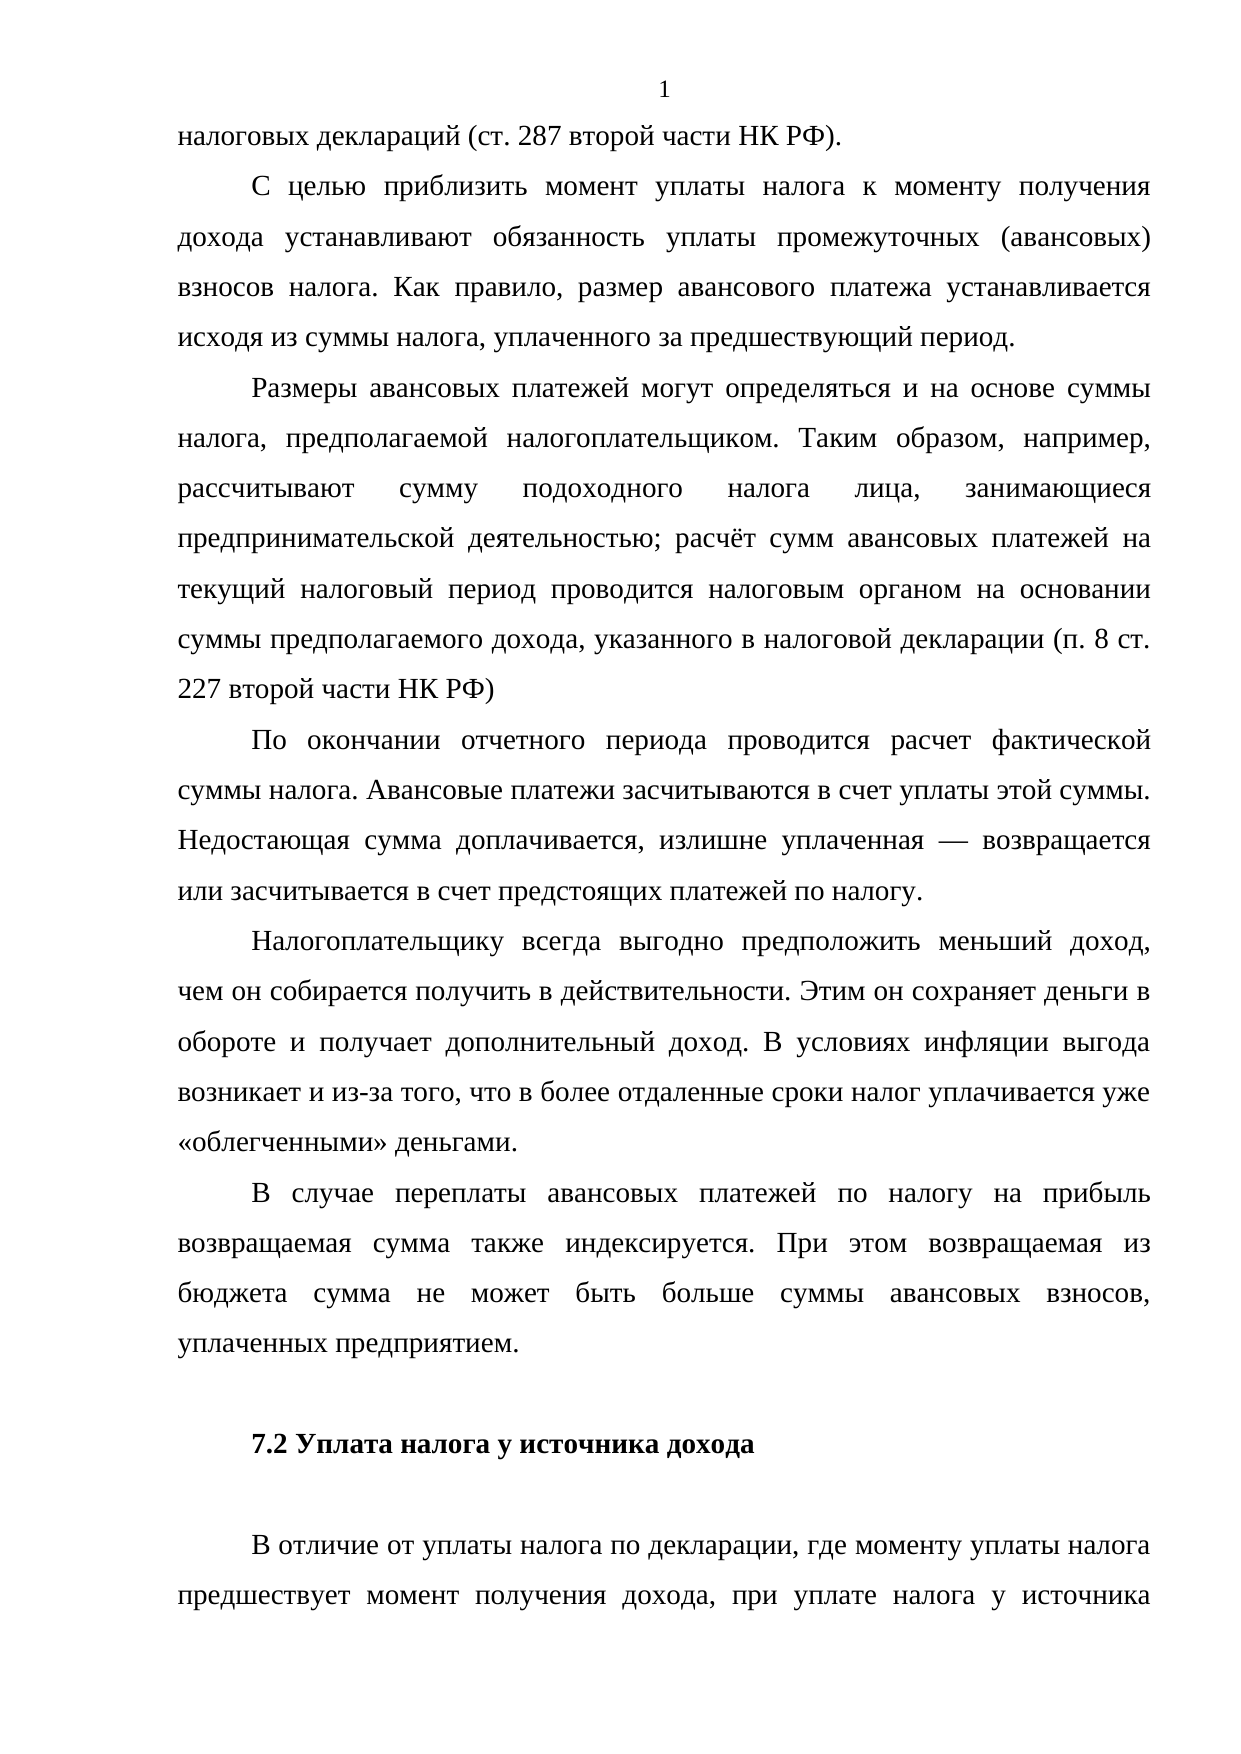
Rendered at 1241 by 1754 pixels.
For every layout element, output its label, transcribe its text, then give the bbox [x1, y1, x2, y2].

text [177, 118, 1152, 152]
text Размеры авансовых платежей могут определяться и на основе суммы налога, предполагаемой налогоплательщиком. Таким образом, например, рассчитывают сумму подоходного налога лица, занимающиеся предпринимательской деятельностью; расчёт сумм авансовых платежей на текущий налоговый период проводится налоговым органом на основании суммы предполагаемого дохода, указанного в налоговой декларации (п. 8 ст. 227 второй части НК РФ) [177, 370, 1152, 705]
text С целью приблизить момент уплаты налога к моменту получения дохода устанавливают обязанность уплаты промежуточных (авансовых) взносов налога. Как правило, размер авансового платежа устанавливается исходя из суммы налога, уплаченного за предшествующий период. [177, 168, 1152, 353]
text По окончании отчетного периода проводится расчет фактической суммы налога. Авансовые платежи засчитываются в счет уплаты этой суммы. Недостающая сумма доплачивается, излишне уплаченная — возвращается или засчитывается в счет предстоящих платежей по налогу. [177, 722, 1152, 906]
text 7.2 Уплата налога у источника дохода [177, 1426, 1152, 1460]
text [177, 1527, 1152, 1611]
text Налогоплательщику всегда выгодно предположить меньший доход, чем он собирается получить в действительности. Этим он сохраняет деньги в обороте и получает дополнительный доход. В условиях инфляции выгода возникает и из-за того, что в более отдаленные сроки налог уплачивается уже «облегченными» деньгами. [177, 923, 1152, 1158]
text В случае переплаты авансовых платежей по налогу на прибыль возвращаемая сумма также индексируется. При этом возвращаемая из бюджета сумма не может быть больше суммы авансовых взносов, уплаченных предприятием. [177, 1175, 1152, 1359]
